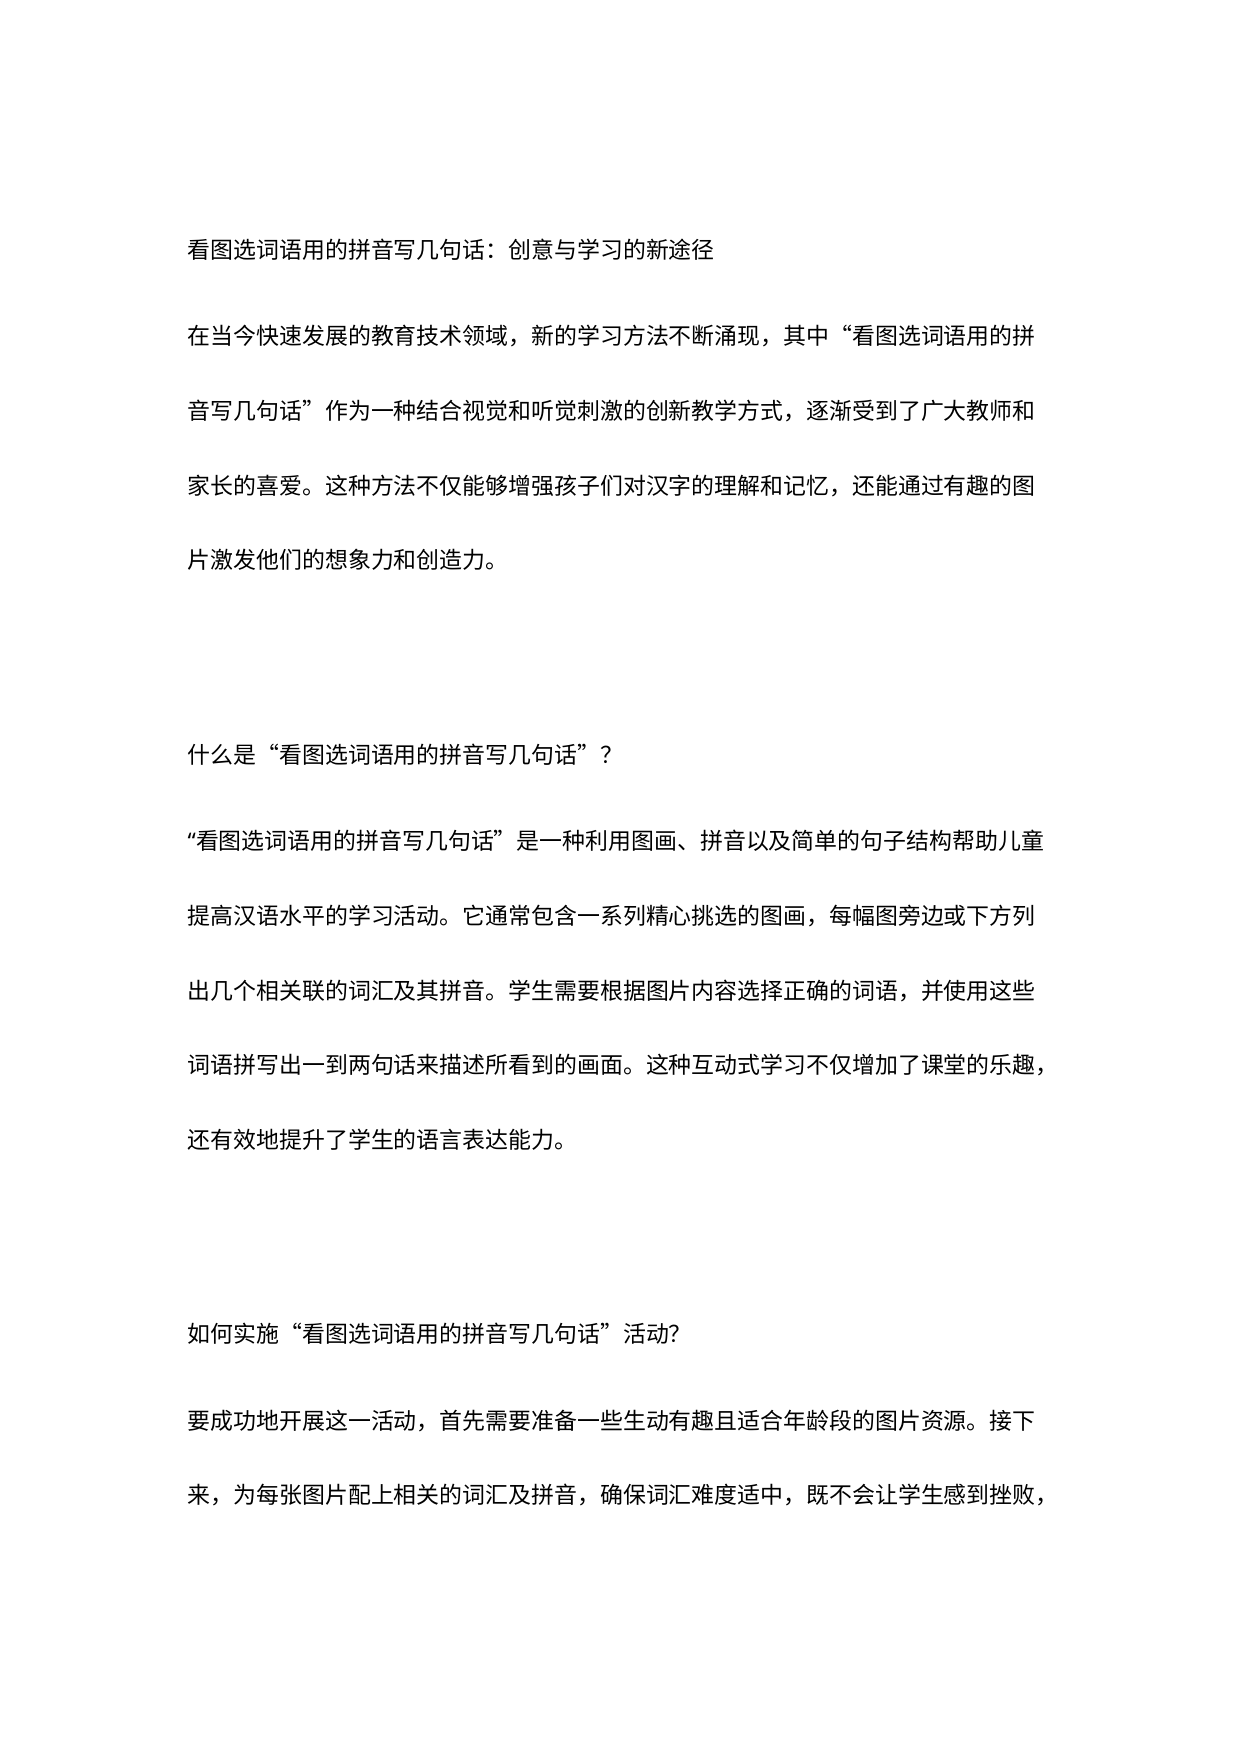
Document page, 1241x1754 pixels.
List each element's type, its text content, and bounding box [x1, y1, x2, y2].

text 在当今快速发展的教育技术领域，新的学习方法不断涌现，其中“看图选词语用的拼音写几句话”作为一种结合视觉和听觉刺激的创新教学方式，逐渐受到了广大教师和家长的喜爱。这种方法不仅能够增强孩子们对汉字的理解和记忆，还能通过有趣的图片激发他们的想象力和创造力。 [187, 302, 1053, 591]
text “看图选词语用的拼音写几句话”是一种利用图画、拼音以及简单的句子结构帮助儿童提高汉语水平的学习活动。它通常包含一系列精心挑选的图画，每幅图旁边或下方列出几个相关联的词汇及其拼音。学生需要根据图片内容选择正确的词语，并使用这些词语拼写出一到两句话来描述所看到的画面。这种互动式学习不仅增加了课堂的乐趣，还有效地提升了学生的语言表达能力。 [187, 807, 1053, 1171]
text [187, 1387, 1053, 1527]
text 什么是“看图选词语用的拼音写几句话”？ [187, 721, 1053, 786]
text 如何实施“看图选词语用的拼音写几句话”活动？ [187, 1300, 1053, 1365]
text 看图选词语用的拼音写几句话：创意与学习的新途径 [187, 216, 1053, 281]
